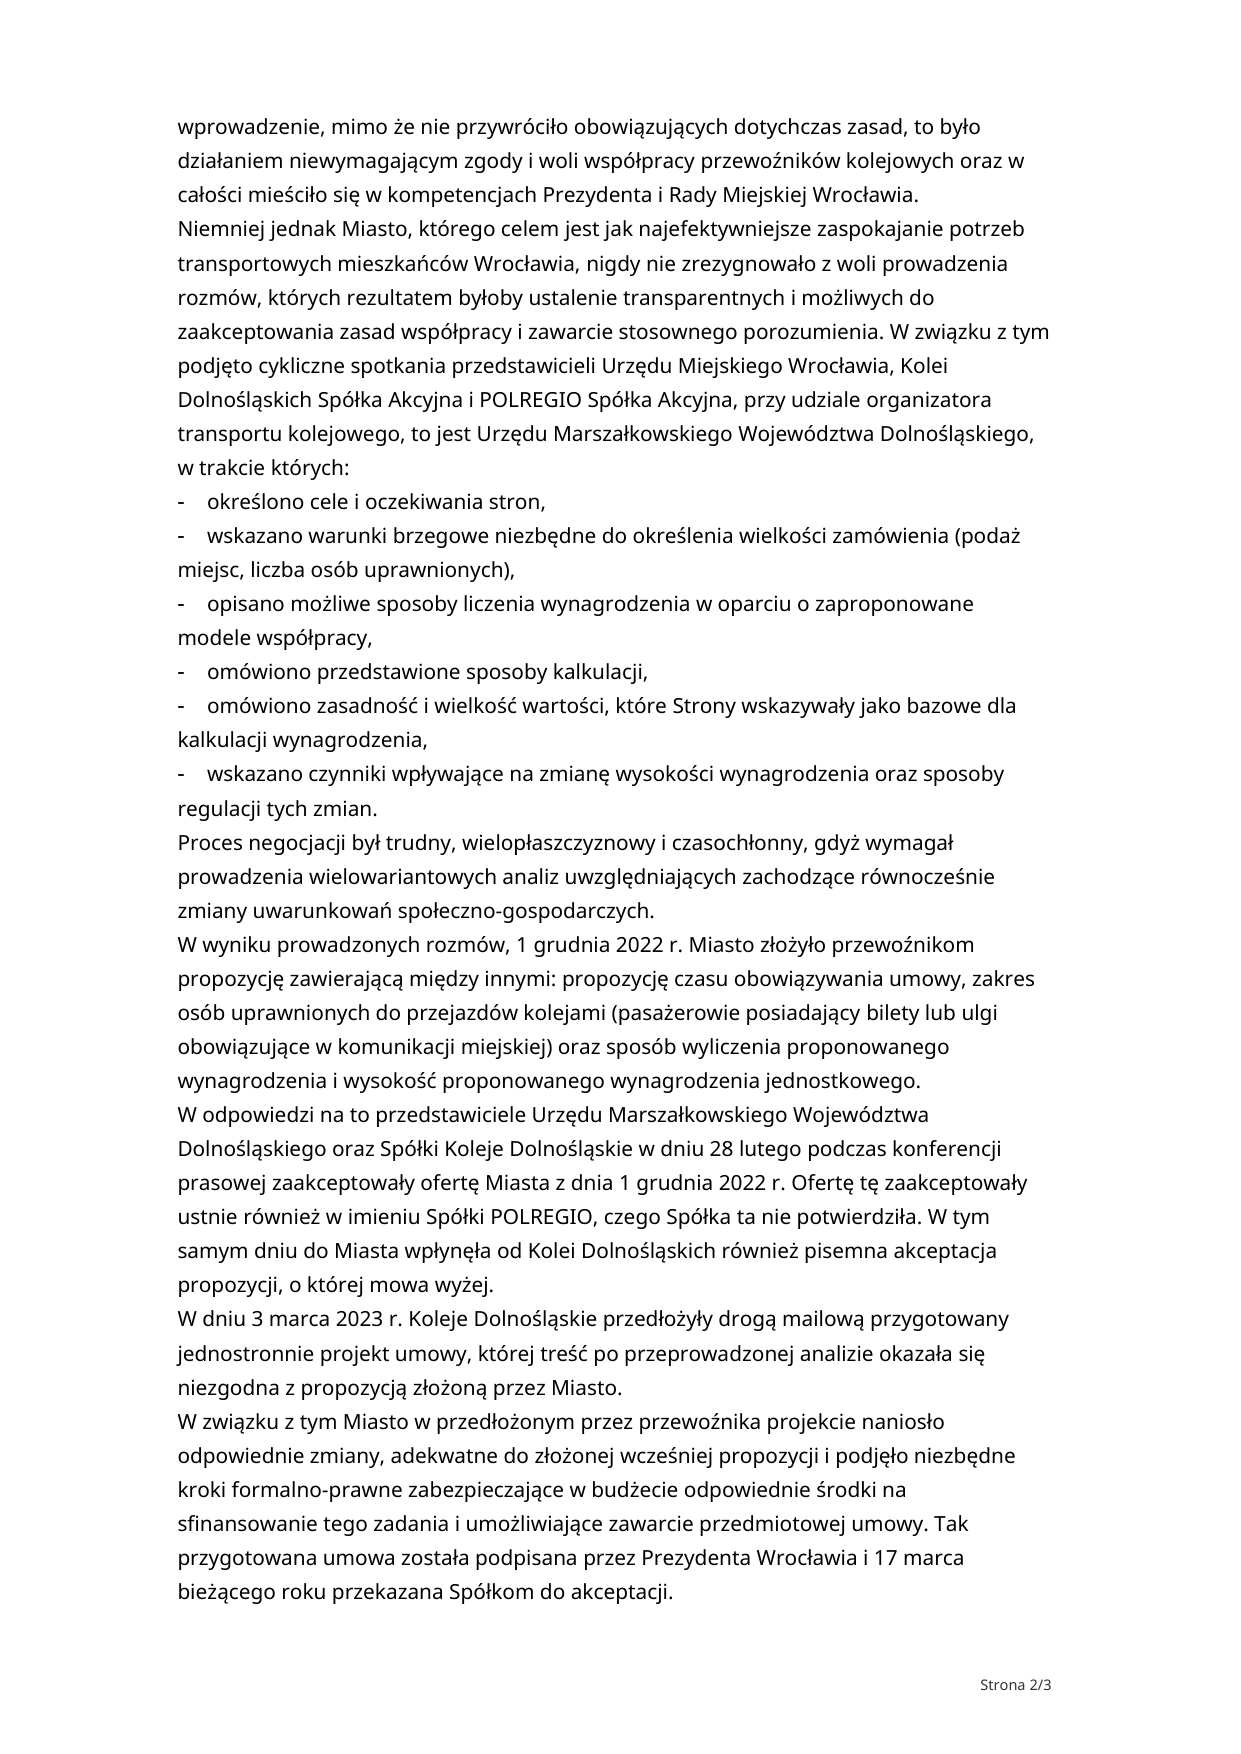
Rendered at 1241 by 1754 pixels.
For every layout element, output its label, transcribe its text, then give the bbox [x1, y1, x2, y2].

text W związku z tym Miasto w przedłożonym przez przewoźnika projekcie naniosło odpowiednie zmiany, adekwatne do złożonej wcześniej propozycji i podjęło niezbędne kroki formalno-prawne zabezpieczające w budżecie odpowiednie środki na sfinansowanie tego zadania i umożliwiające zawarcie przedmiotowej umowy. Tak przygotowana umowa została podpisana przez Prezydenta Wrocławia i 17 marca bieżącego roku przekazana Spółkom do akceptacji. [177, 1407, 1051, 1606]
text Niemniej jednak Miasto, którego celem jest jak najefektywniejsze zaspokajanie potrzeb transportowych mieszkańców Wrocławia, nigdy nie zrezygnowało z woli prowadzenia rozmów, których rezultatem byłoby ustalenie transparentnych i możliwych do zaakceptowania zasad współpracy i zawarcie stosownego porozumienia. W związku z tym podjęto cykliczne spotkania przedstawicieli Urzędu Miejskiego Wrocławia, Kolei Dolnośląskich Spółka Akcyjna i POLREGIO Spółka Akcyjna, przy udziale organizatora transportu kolejowego, to jest Urzędu Marszałkowskiego Województwa Dolnośląskiego, w trakcie których: [177, 214, 1051, 481]
list wskazano czynniki wpływające na zmianę wysokości wynagrodzenia oraz sposoby regulacji tych zmian. [177, 759, 1051, 822]
list opisano możliwe sposoby liczenia wynagrodzenia w oparciu o zaproponowane modele współpracy, [177, 589, 1051, 652]
list określono cele i oczekiwania stron, [177, 487, 1051, 516]
list omówiono zasadność i wielkość wartości, które Strony wskazywały jako bazowe dla kalkulacji wynagrodzenia, [177, 691, 1051, 754]
list wskazano warunki brzegowe niezbędne do określenia wielkości zamówienia (podaż miejsc, liczba osób uprawnionych), [177, 521, 1051, 584]
text W odpowiedzi na to przedstawiciele Urzędu Marszałkowskiego Województwa Dolnośląskiego oraz Spółki Koleje Dolnośląskie w dniu 28 lutego podczas konferencji prasowej zaakceptowały ofertę Miasta z dnia 1 grudnia 2022 r. Ofertę tę zaakceptowały ustnie również w imieniu Spółki POLREGIO, czego Spółka ta nie potwierdziła. W tym samym dniu do Miasta wpłynęła od Kolei Dolnośląskich również pisemna akceptacja propozycji, o której mowa wyżej. [177, 1100, 1051, 1299]
text Proces negocjacji był trudny, wielopłaszczyznowy i czasochłonny, gdyż wymagał prowadzenia wielowariantowych analiz uwzględniających zachodzące równocześnie zmiany uwarunkowań społeczno-gospodarczych. [177, 828, 1051, 924]
text W dniu 3 marca 2023 r. Koleje Dolnośląskie przedłożyły drogą mailową przygotowany jednostronnie projekt umowy, której treść po przeprowadzonej analizie okazała się niezgodna z propozycją złożoną przez Miasto. [177, 1304, 1051, 1401]
list omówiono przedstawione sposoby kalkulacji, [177, 657, 1051, 686]
text W wyniku prowadzonych rozmów, 1 grudnia 2022 r. Miasto złożyło przewoźnikom propozycję zawierającą między innymi: propozycję czasu obowiązywania umowy, zakres osób uprawnionych do przejazdów kolejami (pasażerowie posiadający bilety lub ulgi obowiązujące w komunikacji miejskiej) oraz sposób wyliczenia proponowanego wynagrodzenia i wysokość proponowanego wynagrodzenia jednostkowego. [177, 930, 1051, 1094]
